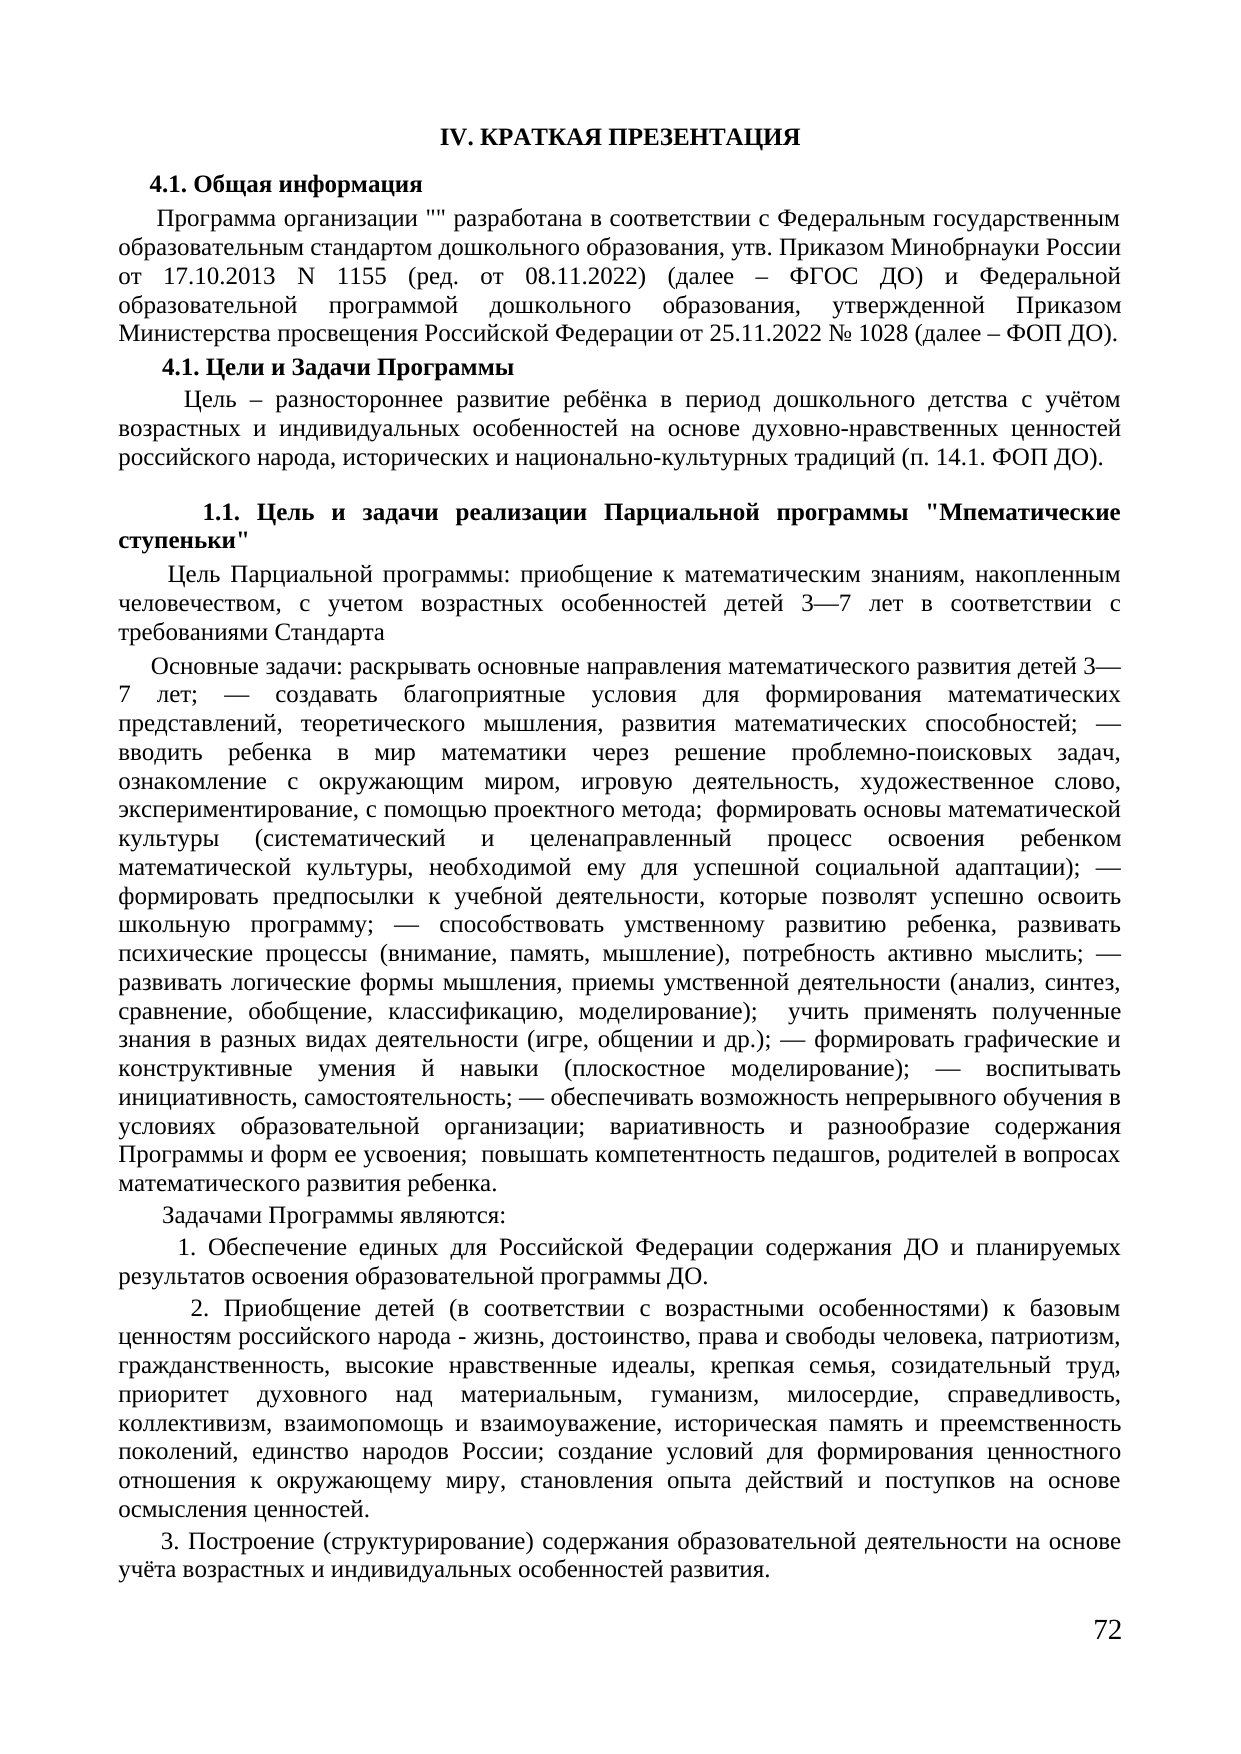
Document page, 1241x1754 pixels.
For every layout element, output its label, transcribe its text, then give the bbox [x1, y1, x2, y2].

text 2. Приобщение детей (в соответствии с возрастными особенностями) к базовым ценностям российского народа - жизнь, достоинство, права и свободы человека, патриотизм, гражданственность, высокие нравственные идеалы, крепкая семья, созидательный труд, приоритет духовного над материальным, гуманизм, милосердие, справедливость, коллективизм, взаимопомощь и взаимоуважение, историческая память и преемственность поколений, единство народов России; создание условий для формирования ценностного отношения к окружающему миру, становления опыта действий и поступков на основе осмысления ценностей. [118, 1293, 1122, 1523]
text Цель Парциальной программы: приобщение к математическим знаниям, накопленным человечеством, с учетом возрастных особенностей детей 3—7 лет в соответствии с требованиями Стандарта [118, 559, 1122, 646]
text Цель – разностороннее развитие ребёнка в период дошкольного детства с учётом возрастных и индивидуальных особенностей на основе духовно-нравственных ценностей российского народа, исторических и национально-культурных традиций (п. 14.1. ФОП ДО). [118, 384, 1122, 471]
text 1. Обеспечение единых для Российской Федерации содержания ДО и планируемых результатов освоения образовательной программы ДО. [118, 1232, 1122, 1289]
text 3. Построение (структурирование) содержания образовательной деятельности на основе учёта возрастных и индивидуальных особенностей развития. [118, 1526, 1122, 1583]
text Задачами Программы являются: [118, 1200, 1122, 1229]
text Программа организации "" разработана в соответствии с Федеральным государственным образовательным стандартом дошкольного образования, утв. Приказом Минобрнауки России от 17.10.2013 N 1155 (ред. от 08.11.2022) (далее – ФГОС ДО) и Федеральной образовательной программой дошкольного образования, утвержденной Приказом Министерства просвещения Российской Федерации от 25.11.2022 № 1028 (далее – ФОП ДО). [118, 203, 1122, 347]
text IV. КРАТКАЯ ПРЕЗЕНТАЦИЯ [118, 122, 1122, 151]
text 1.1. Цель и задачи реализации Парциальной программы "Мпематические ступеньки" [118, 497, 1122, 554]
text 4.1. Общая информация [118, 169, 1122, 198]
text 4.1. Цели и Задачи Программы [118, 352, 1122, 381]
text Основные задачи: раскрывать основные направления математического развития детей 3—7 лет; — создавать благоприятные условия для формирования математических представлений, теоретического мышления, развития математических способностей; — вводить ребенка в мир математики через решение проблемно-поисковых задач, ознакомление с окружающим миром, игровую деятельность, художественное слово, экспериментирование, с помощью проектного метода; формировать основы математической культуры (систематический и целенаправленный процесс освоения ребенком математической культуры, необходимой ему для успешной социальной адаптации); — формировать предпосылки к учебной деятельности, которые позволят успешно освоить школьную программу; — способствовать умственному развитию ребенка, развивать психические процессы (внимание, память, мышление), потребность активно мыслить; — развивать логические формы мышления, приемы умственной деятельности (анализ, синтез, сравнение, обобщение, классификацию, моделирование); учить применять полученные знания в разных видах деятельности (игре, общении и др.); — формировать графические и конструктивные умения й навыки (плоскостное моделирование); — воспитывать инициативность, самостоятельность; — обеспечивать возможность непрерывного обучения в условиях образовательной организации; вариативность и разнообразие содержания Программы и форм ее усвоения; повышать компетентность педашгов, родителей в вопросах математического развития ребенка. [118, 651, 1122, 1197]
